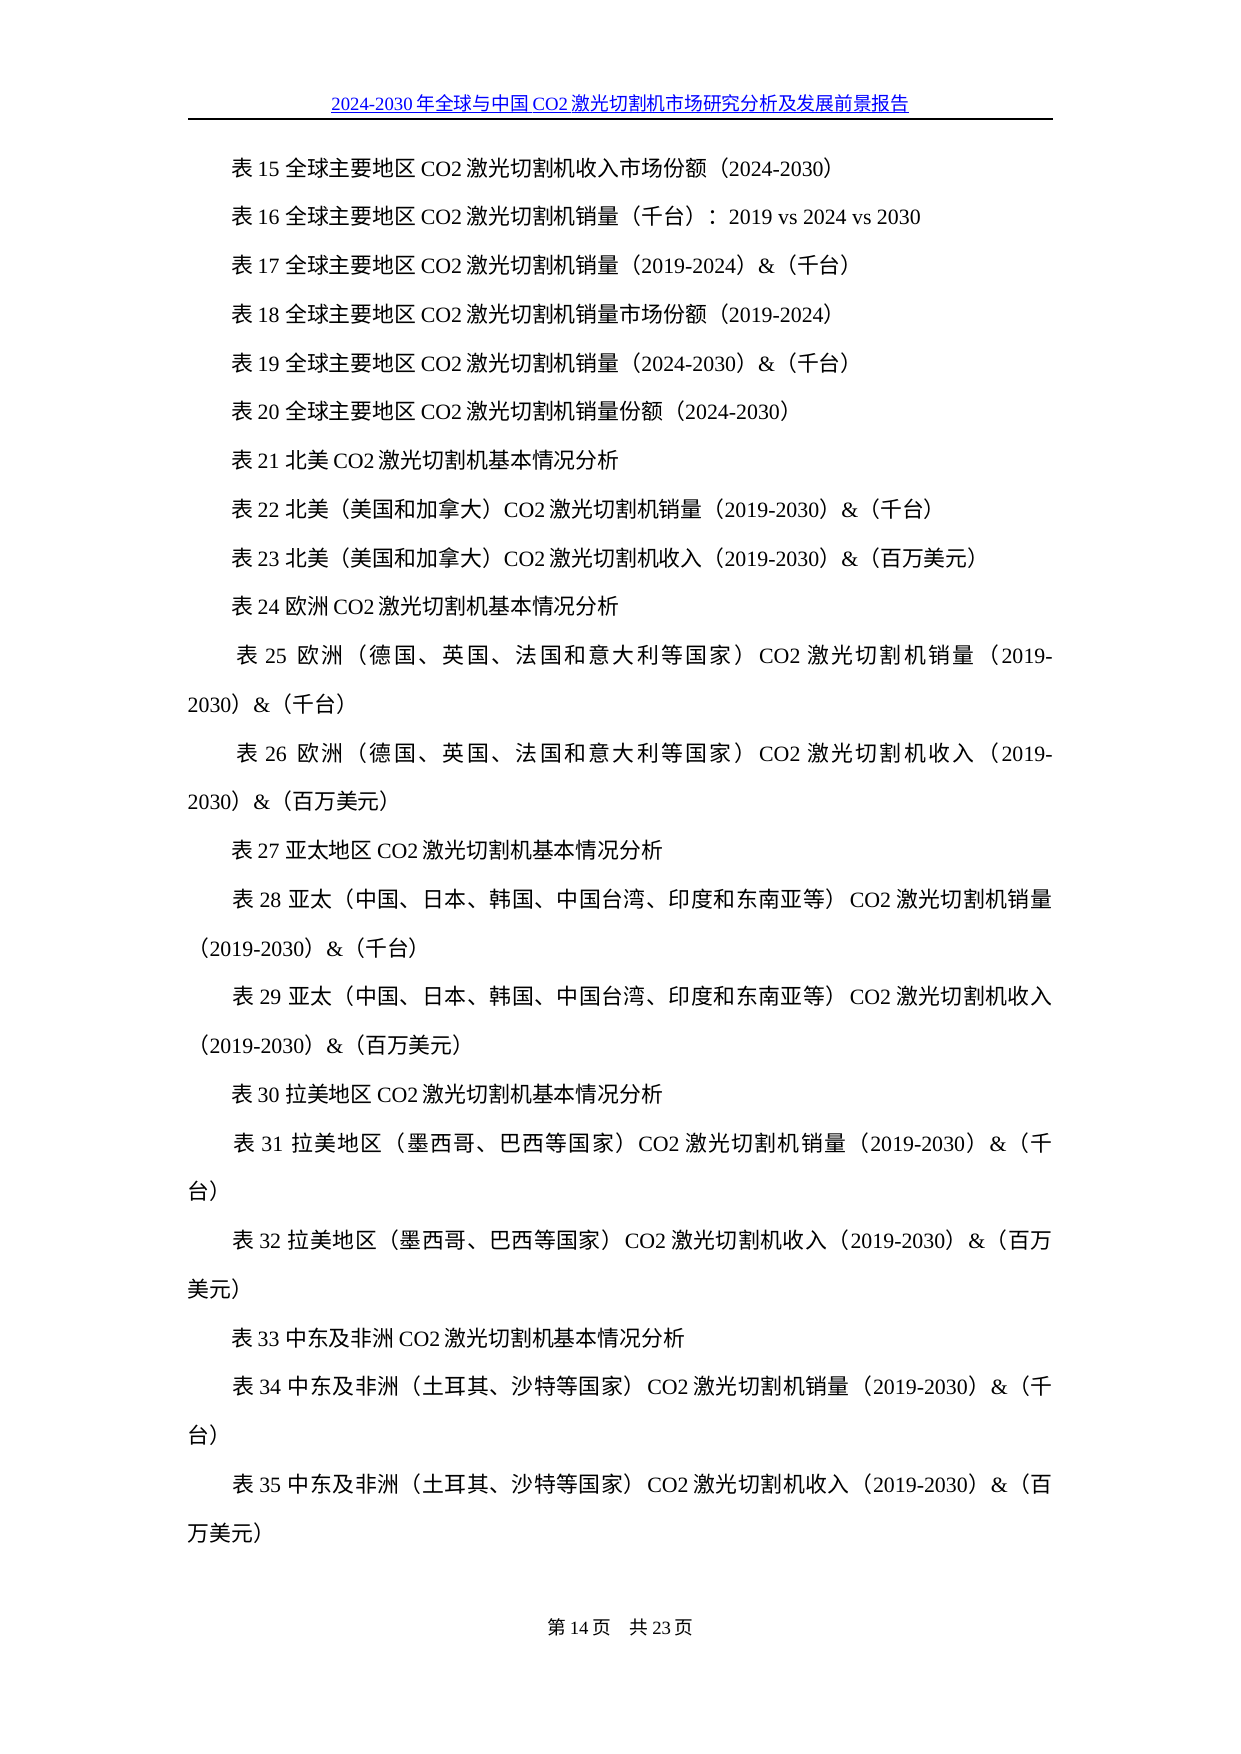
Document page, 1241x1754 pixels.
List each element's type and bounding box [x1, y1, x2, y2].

text [187, 150, 1053, 1548]
